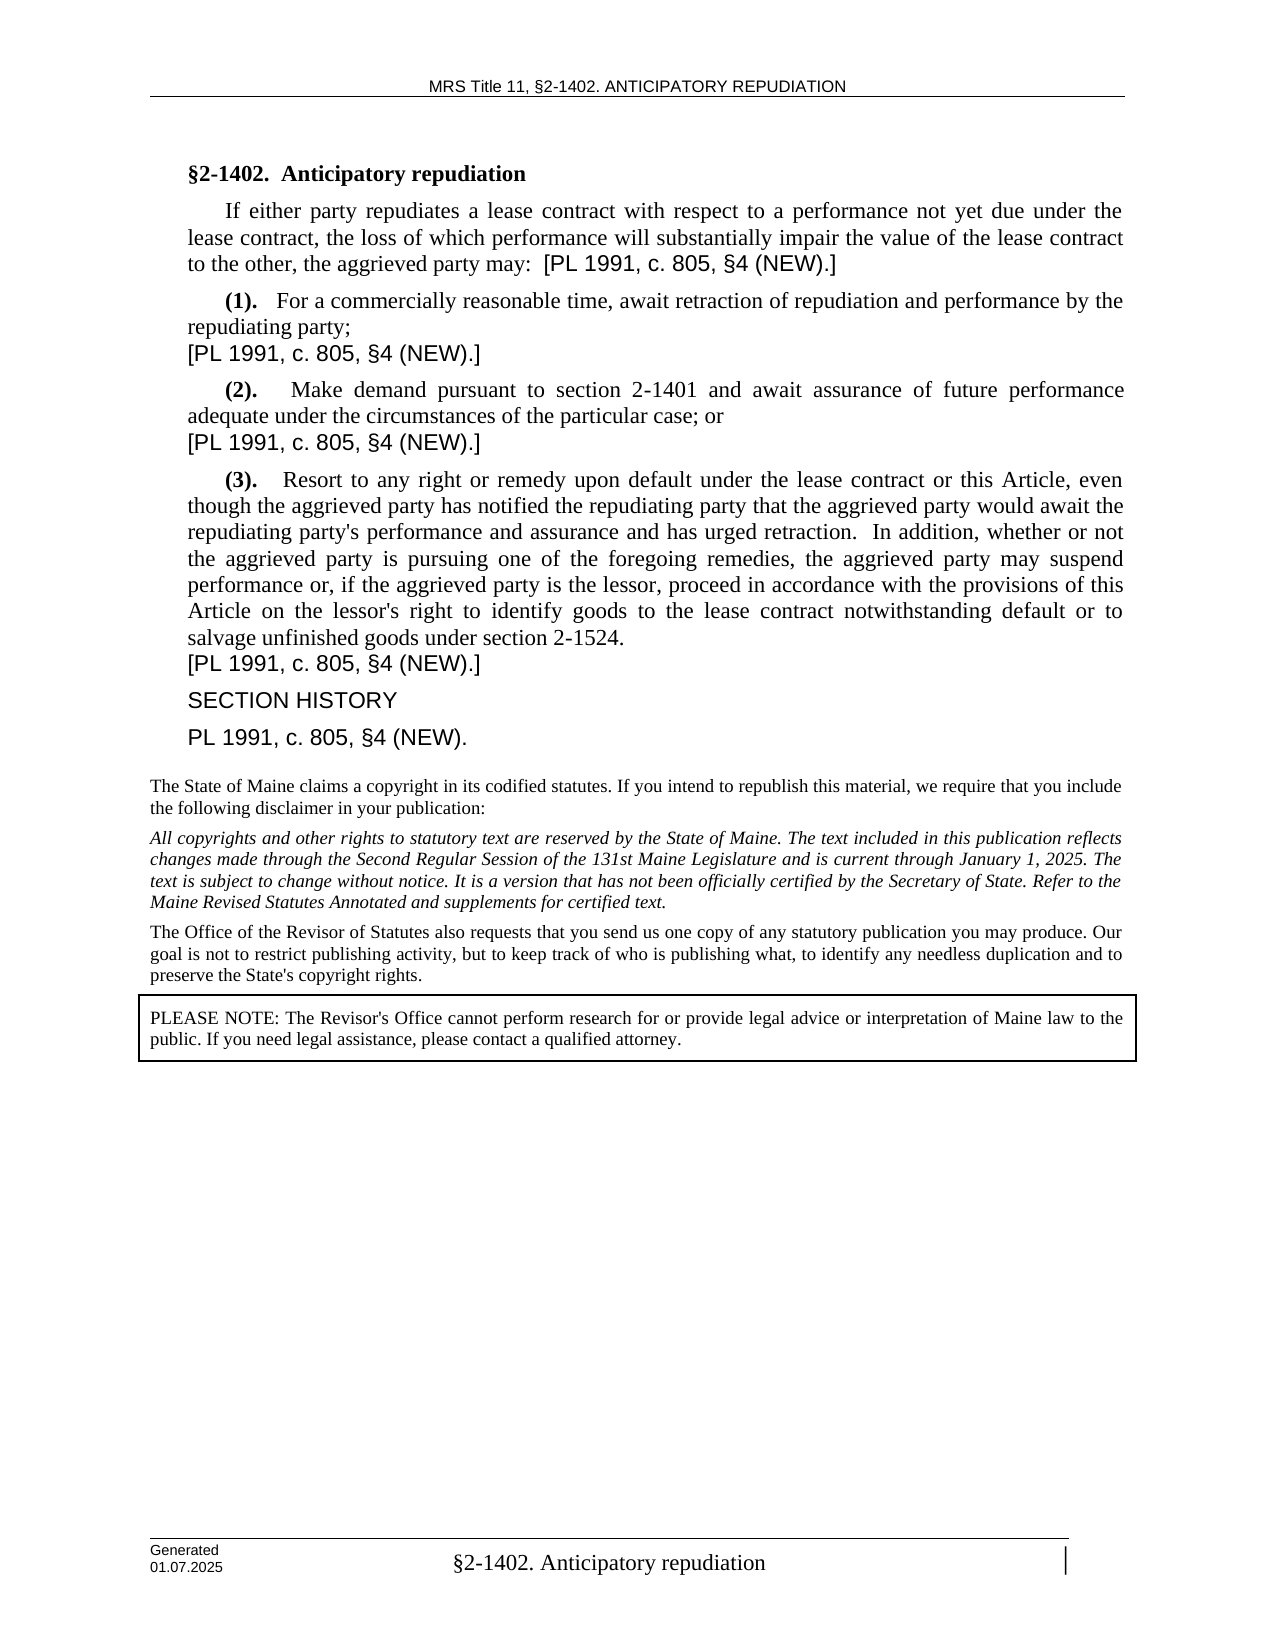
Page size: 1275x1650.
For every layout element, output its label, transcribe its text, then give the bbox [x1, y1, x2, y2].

text (1). For a commercially reasonable time, await retraction of repudiation and performance by the repudiating party; [187, 287, 1125, 339]
text [PL 1991, c. 805, §4 (NEW).] [187, 650, 1125, 677]
text All copyrights and other rights to statutory text are reserved by the State of Maine. The text included in this publication reflects changes made through the Second Regular Session of the 131st Maine Legislature and is current through January 1, 2025 . The text is subject to change without notice. It is a version that has not been officially certified by the Secretary of State. Refer to the Maine Revised Statutes Annotated and supplements for certified text. [150, 827, 1125, 913]
text The Office of the Revisor of Statutes also requests that you send us one copy of any statutory publication you may produce. Our goal is not to restrict publishing activity, but to keep track of who is publishing what, to identify any needless duplication and to preserve the State's copyright rights. [150, 921, 1125, 986]
text PLEASE NOTE: The Revisor's Office cannot perform research for or provide legal advice or interpretation of Maine law to the public. If you need legal assistance, please contact a qualified attorney. [140, 996, 1135, 1060]
text SECTION HISTORY [187, 687, 1125, 713]
text The State of Maine claims a copyright in its codified statutes. If you intend to republish this material, we require that you include the following disclaimer in your publication: [150, 775, 1125, 818]
text [PL 1991, c. 805, §4 (NEW).] [187, 339, 1125, 366]
text [PL 1991, c. 805, §4 (NEW).] [187, 429, 1125, 455]
text PL 1991, c. 805, §4 (NEW). [187, 724, 1125, 750]
text (3). Resort to any right or remedy upon default under the lease contract or this Article, even though the aggrieved party has notified the repudiating party that the aggrieved party would await the repudiating party's performance and assurance and has urged retraction. In addition, whether or not the aggrieved party is pursuing one of the foregoing remedies, the aggrieved party may suspend performance or, if the aggrieved party is the lessor, proceed in accordance with the provisions of this Article on the lessor's right to identify goods to the lease contract notwithstanding default or to salvage unfinished goods under section 2‑1524. [187, 466, 1125, 650]
text §2-1402. Anticipatory repudiation [187, 160, 1125, 187]
text (2). Make demand pursuant to section 2‑1401 and await assurance of future performance adequate under the circumstances of the particular case; or [187, 376, 1125, 429]
text If either party repudiates a lease contract with respect to a performance not yet due under the lease contract, the loss of which performance will substantially impair the value of the lease contract to the other, the aggrieved party may: [PL 1991, c. 805, §4 (NEW).] [187, 197, 1125, 276]
